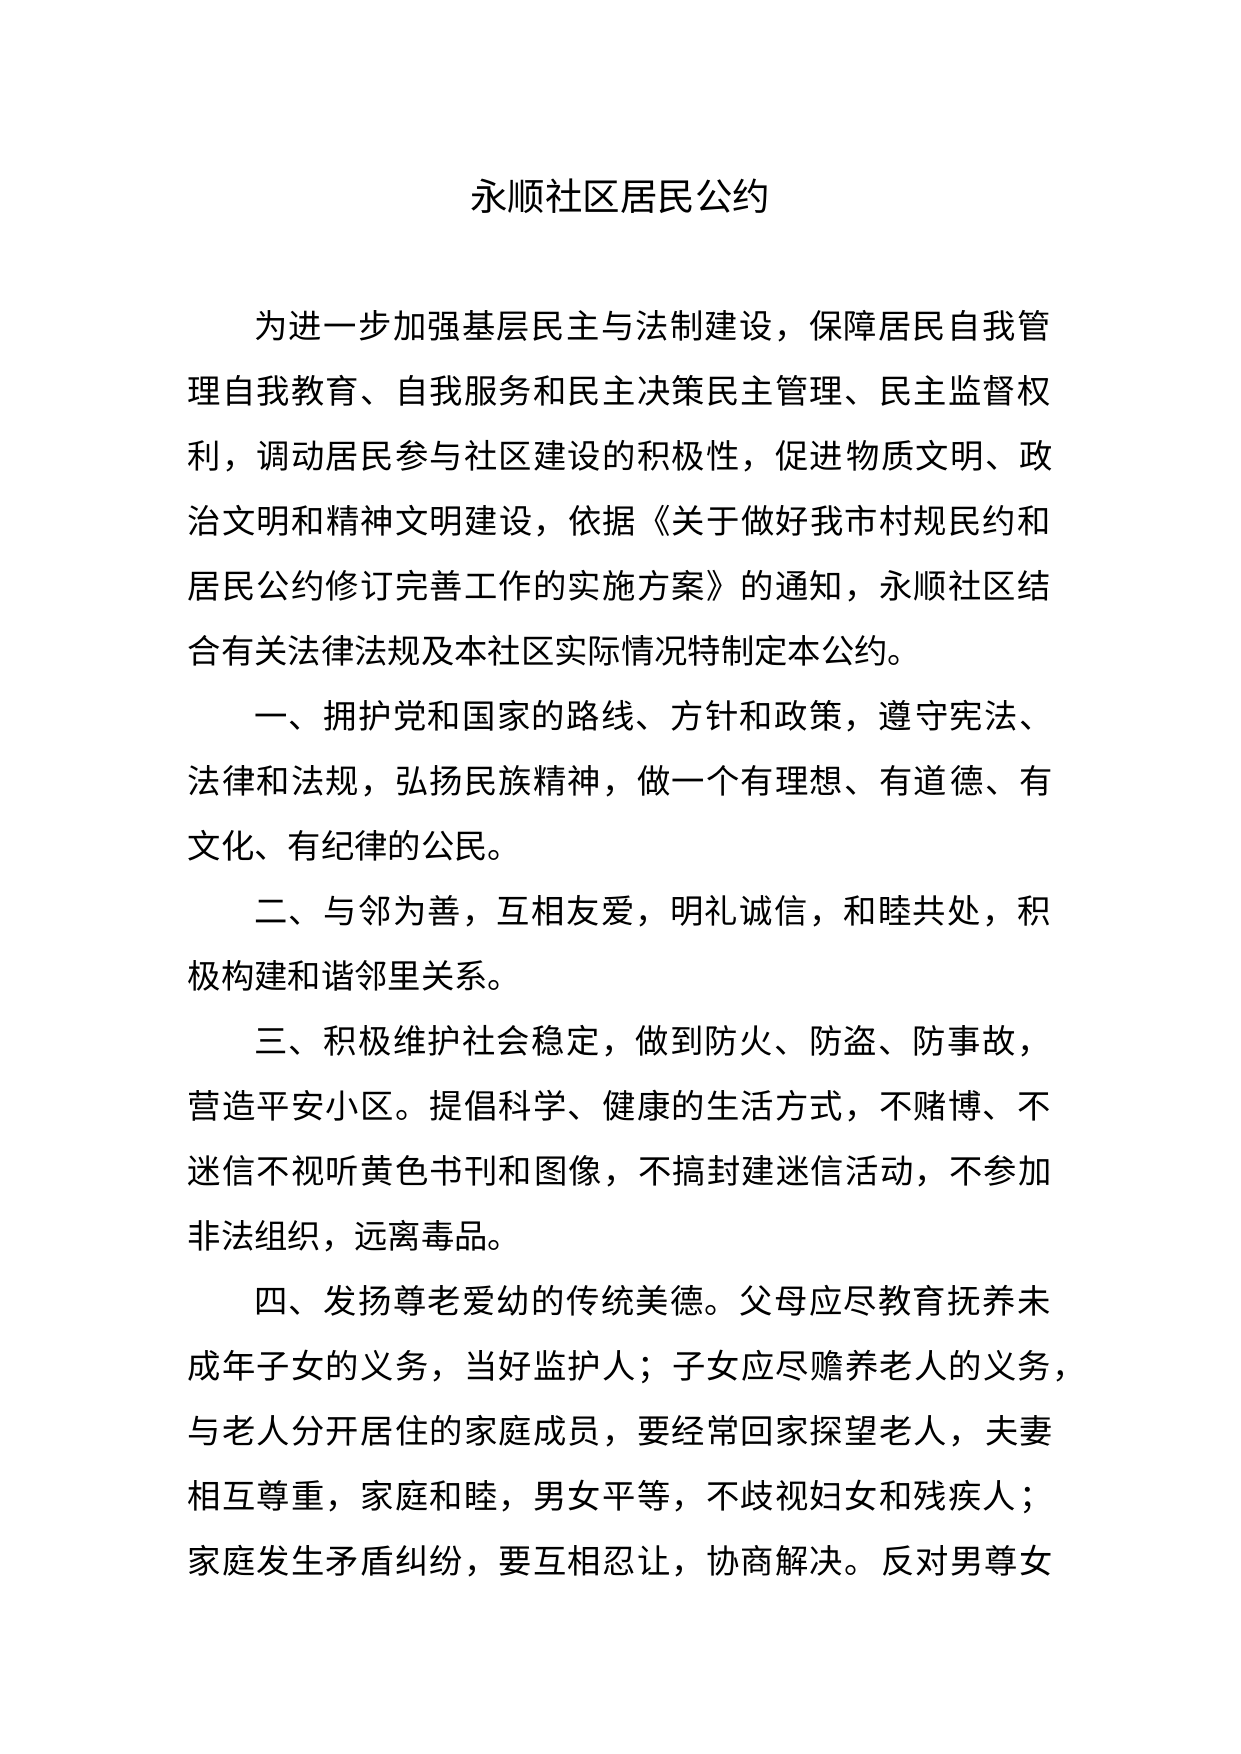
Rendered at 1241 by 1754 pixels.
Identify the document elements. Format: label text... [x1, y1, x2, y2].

text 永顺社区居民公约 [187, 162, 1053, 227]
text 三、积极维护社会稳定，做到防火、防盗、防事故，营造平安小区。提倡科学、健康的生活方式，不赌博、不迷信不视听黄色书刊和图像，不搞封建迷信活动，不参加非法组织，远离毒品。 [187, 1007, 1053, 1267]
text 一、拥护党和国家的路线、方针和政策，遵守宪法、法律和法规，弘扬民族精神，做一个有理想、有道德、有文化、有纪律的公民。 [187, 682, 1053, 877]
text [187, 1267, 1053, 1592]
text 为进一步加强基层民主与法制建设，保障居民自我管理自我教育、自我服务和民主决策民主管理、民主监督权利，调动居民参与社区建设的积极性，促进物质文明、政治文明和精神文明建设，依据《关于做好我市村规民约和居民公约修订完善工作的实施方案》的通知，永顺社区结合有关法律法规及本社区实际情况特制定本公约。 [187, 292, 1053, 682]
text 二、与邻为善，互相友爱，明礼诚信，和睦共处，积极构建和谐邻里关系。 [187, 877, 1053, 1007]
